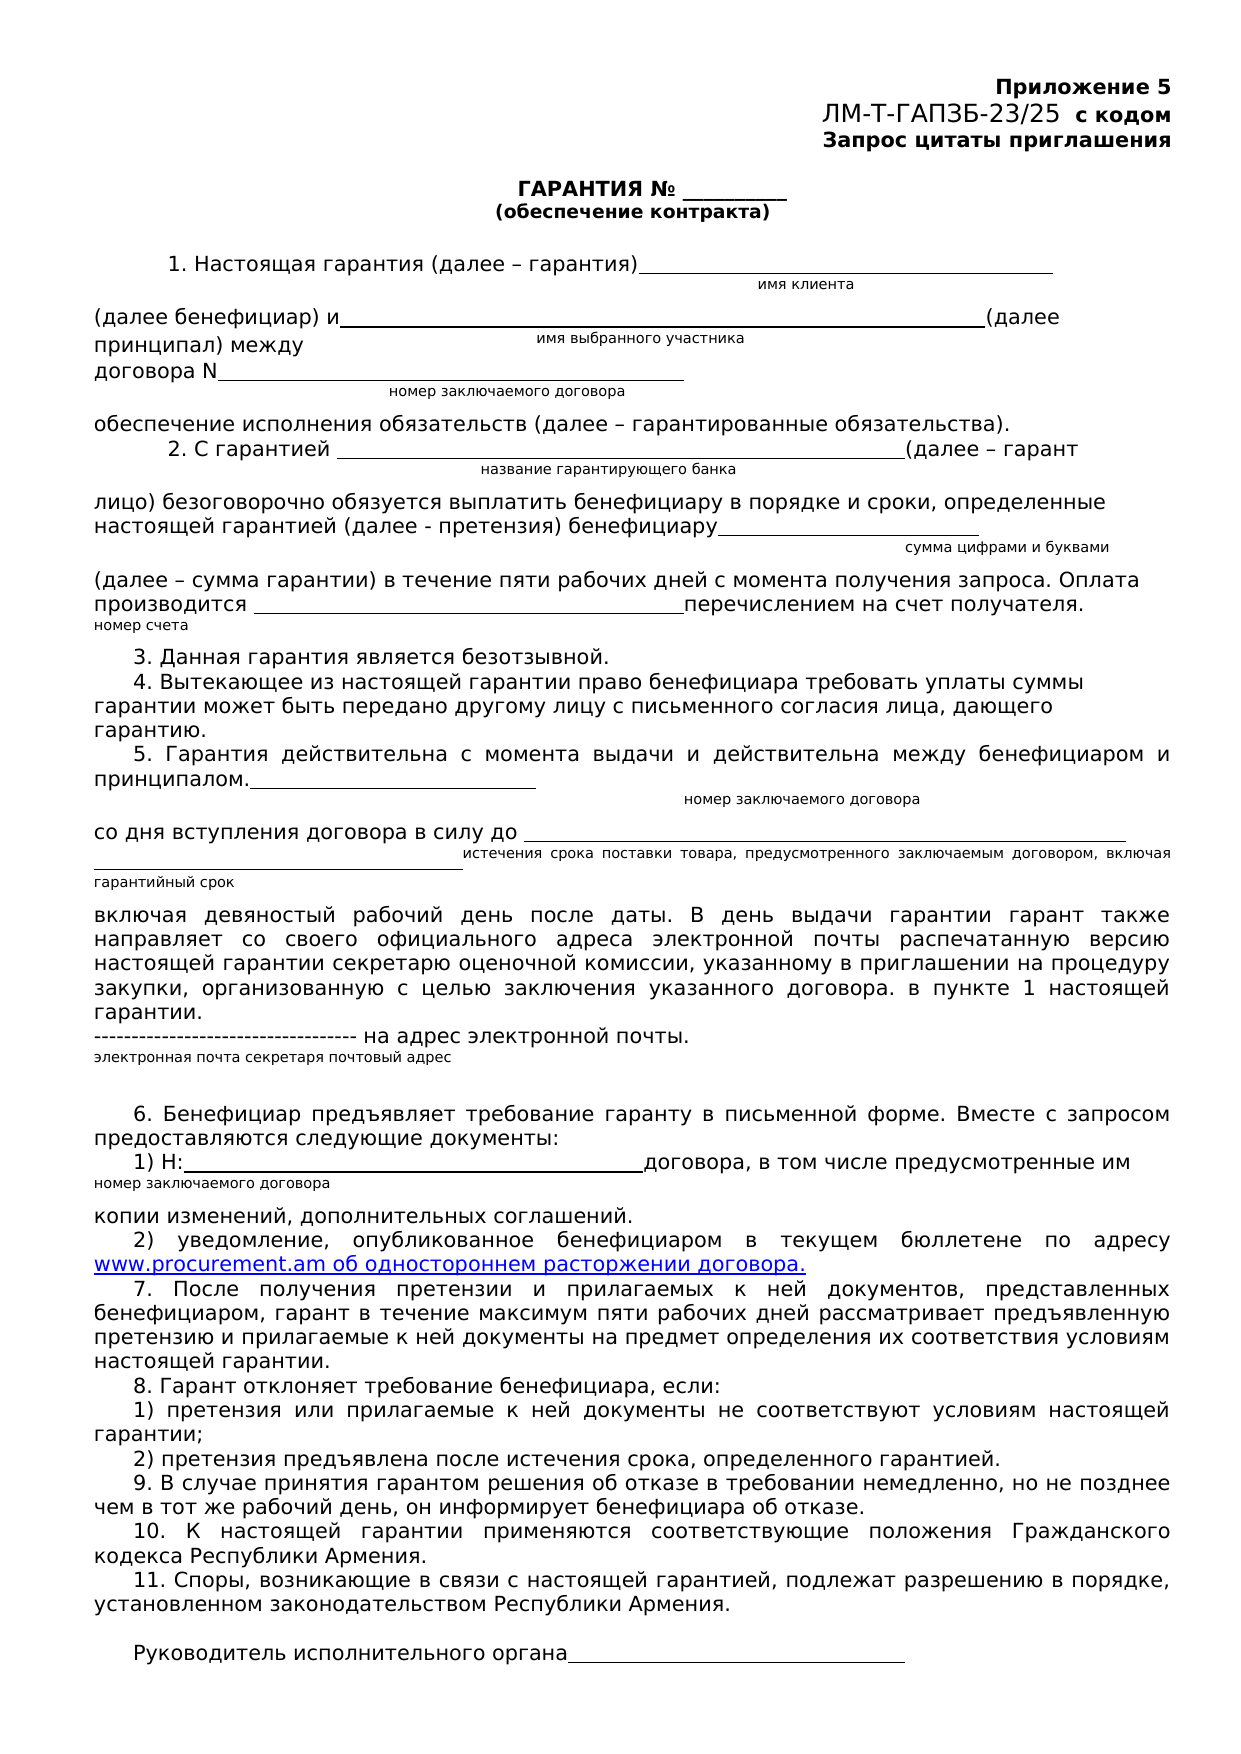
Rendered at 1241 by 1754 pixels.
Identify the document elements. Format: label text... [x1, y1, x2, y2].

text номер заключаемого договора [94, 383, 1171, 412]
text 1. Настоящая гарантия (далее – гарантия) [94, 252, 1171, 276]
text 8. Гарант отклоняет требование бенефициара, если: [94, 1374, 1171, 1398]
text 2. С гарантией (далее – гарант [94, 437, 1171, 461]
text номер заключаемого договора [610, 791, 1171, 820]
text сумма цифрами и буквами [831, 538, 1171, 568]
list электронная почта секретаря почтовый адрес [94, 1048, 1171, 1078]
text 5. Гарантия действительна с момента выдачи и действительна между бенефициаром и принципалом. [94, 742, 1171, 791]
text (далее – сумма гарантии) в течение пяти рабочих дней с момента получения запроса. Оплата производится перечислением на счет получателя. [94, 568, 1171, 616]
text ГАРАНТИЯ № __________ [94, 177, 1171, 201]
list ----------------------------------- на адрес электронной почты. [94, 1024, 1171, 1048]
text номер заключаемого договора [94, 1175, 1171, 1204]
text лицо) безоговорочно обязуется выплатить бенефициару в порядке и сроки, определенные настоящей гарантией (далее - претензия) бенефициару [94, 490, 1171, 538]
text 4. Вытекающее из настоящей гарантии право бенефициара требовать уплаты суммы гарантии может быть передано другому лицу с письменного согласия лица, дающего гарантию. [94, 670, 1171, 742]
text Запрос цитаты приглашения [94, 128, 1171, 153]
text 2) уведомление, опубликованное бенефициаром в текущем бюллетене по адресу www.procurement.am об одностороннем расторжении договора. [94, 1228, 1171, 1277]
text (обеспечение контракта) [94, 201, 1171, 223]
text 11. Споры, возникающие в связи с настоящей гарантией, подлежат разрешению в порядке, установленном законодательством Республики Армения. [94, 1568, 1171, 1616]
text 10. К настоящей гарантии применяются соответствующие положения Гражданского кодекса Республики Армения. [94, 1519, 1171, 1568]
text ЛМ-Т-ГАПЗБ-23/25 с кодом [94, 99, 1171, 128]
text копии изменений, дополнительных соглашений. [94, 1204, 1171, 1228]
text название гарантирующего банка [94, 461, 1171, 490]
text номер счета [94, 616, 1171, 645]
text 9. В случае принятия гарантом решения об отказе в требовании немедленно, но не позднее чем в тот же рабочий день, он информирует бенефициара об отказе. [94, 1471, 1171, 1519]
text 6. Бенефициар предъявляет требование гаранту в письменной форме. Вместе с запросом предоставляются следующие документы: [94, 1102, 1171, 1150]
text обеспечение исполнения обязательств (далее – гарантированные обязательства). [94, 412, 1171, 437]
text (далее бенефициар) и (далее принципал) между имя выбранного участника [94, 305, 1171, 359]
text 1) претензия или прилагаемые к ней документы не соответствуют условиям настоящей гарантии; [94, 1398, 1171, 1447]
text Приложение 5 [94, 75, 1171, 99]
text 1) Н: договора, в том числе предусмотренные им [94, 1150, 1171, 1175]
text договора N [94, 359, 1171, 383]
text 3. Данная гарантия является безотзывной. [94, 645, 1171, 670]
list со дня вступления договора в силу до истечения срока поставки товара, предусмотренного заключаемым договором, включая гарантийный срок [94, 820, 1171, 903]
text имя клиента [684, 276, 1171, 305]
text 2) претензия предъявлена после истечения срока, определенного гарантией. [94, 1447, 1171, 1471]
text Руководитель исполнительного органа [94, 1641, 1171, 1665]
text 7. После получения претензии и прилагаемых к ней документов, представленных бенефициаром, гарант в течение максимум пяти рабочих дней рассматривает предъявленную претензию и прилагаемые к ней документы на предмет определения их соответствия условиям настоящей гарантии. [94, 1277, 1171, 1374]
list включая девяностый рабочий день после даты. В день выдачи гарантии гарант также направляет со своего официального адреса электронной почты распечатанную версию настоящей гарантии секретарю оценочной комиссии, указанному в приглашении на процедуру закупки, организованную с целью заключения указанного договора. в пункте 1 настоящей гарантии. [94, 903, 1171, 1024]
